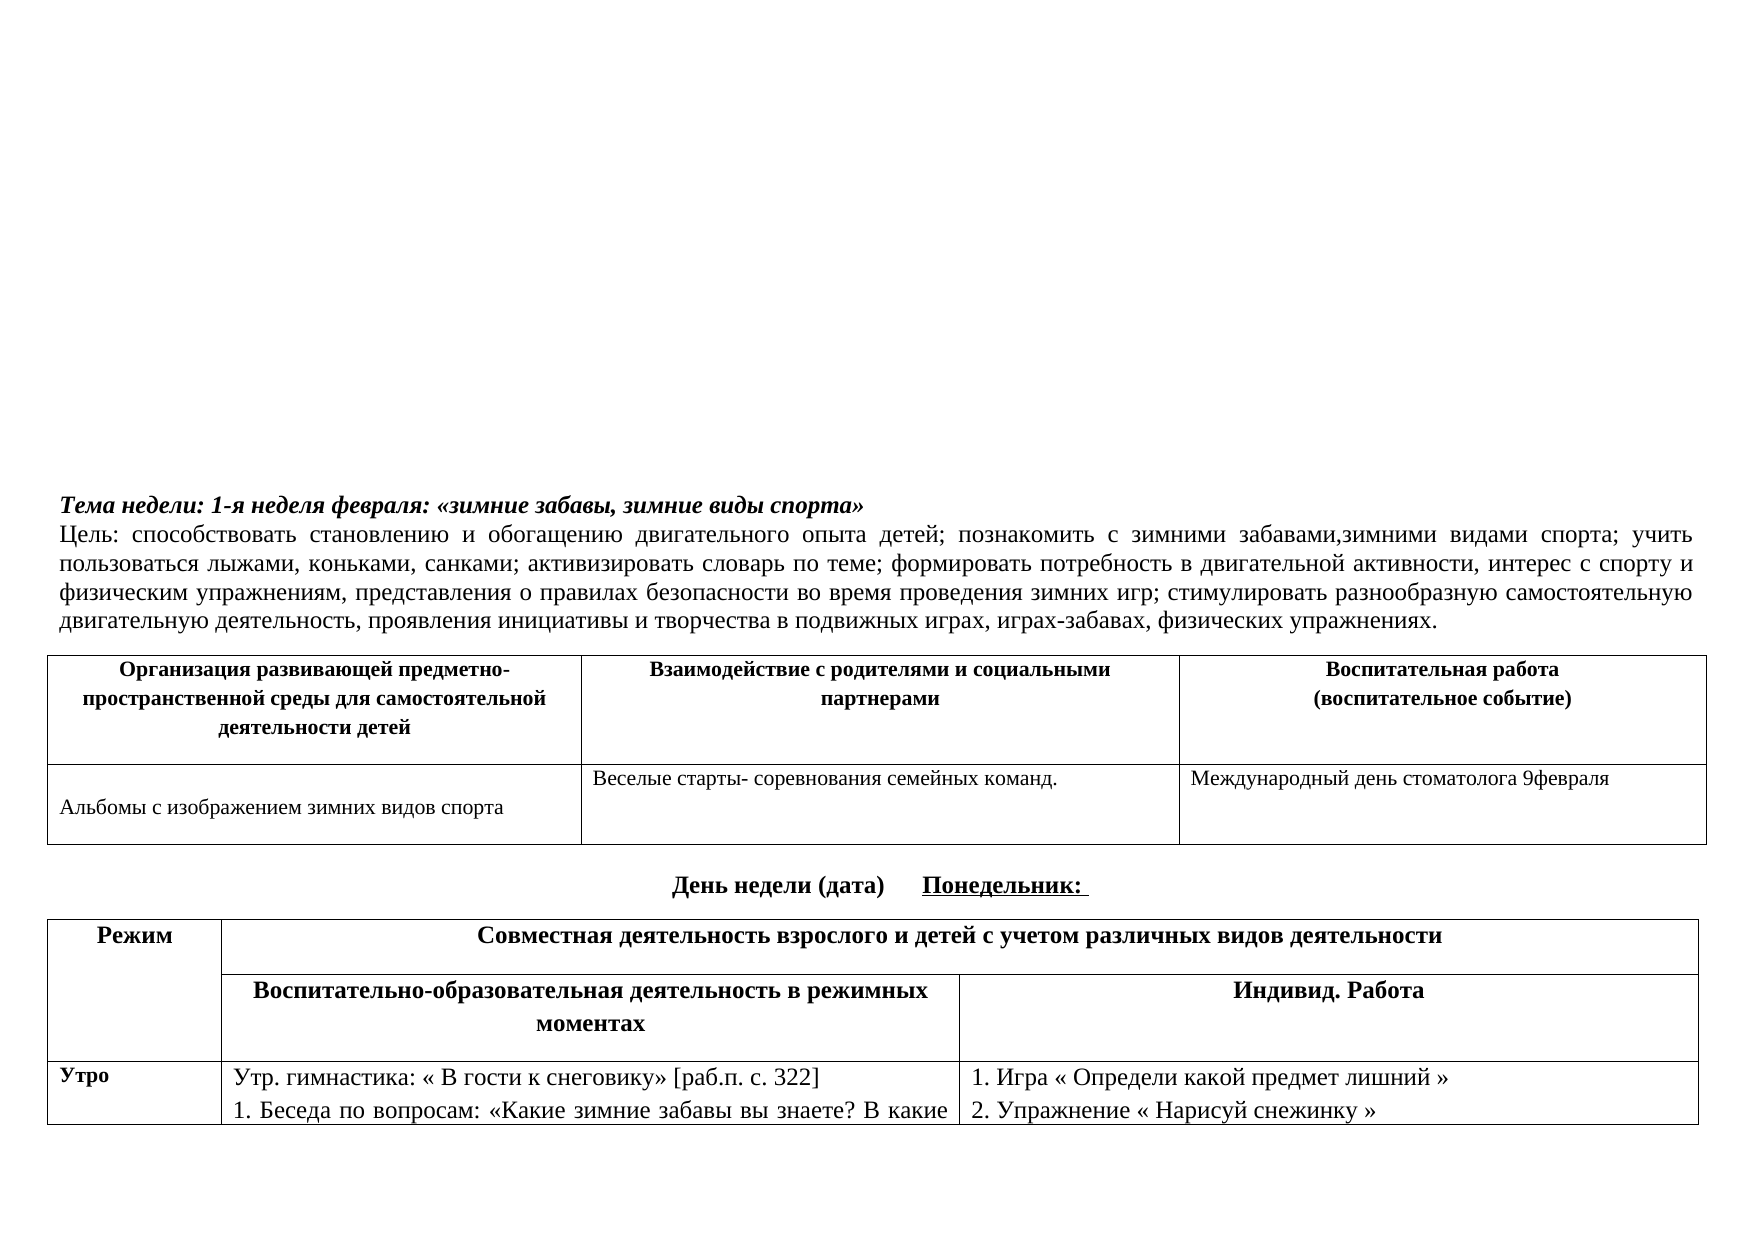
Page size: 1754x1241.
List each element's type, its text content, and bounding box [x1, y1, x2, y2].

table_cell Утро [48, 1062, 221, 1124]
table_header Воспитательная работа (воспитательное событие) [1180, 656, 1706, 764]
text День недели (дата) Понедельник: [59, 870, 1695, 898]
table_header Режим [48, 920, 221, 1061]
text Тема недели: 1-я неделя февраля: «зимние забавы, зимние виды спорта» [59, 490, 1695, 519]
text Цель: способствовать становлению и обогащению двигательного опыта детей; познакомить с зимними забавами,зимними видами спорта; учить пользоваться лыжами, коньками, санками; активизировать словарь по теме; формировать потребность в двигательной активности, интерес с спорту и физическим упражнениям, представления о правилах безопасности во время проведения зимних игр; стимулировать разнообразную самостоятельную двигательную деятельность, проявления инициативы и творчества в подвижных играх, играх-забавах, физических упражнениях. [59, 519, 1695, 634]
table_cell Международный день стоматолога 9февраля [1180, 765, 1706, 843]
table_cell Воспитательно-образовательная деятельность в режимных моментах [222, 975, 959, 1061]
table_cell Альбомы с изображением зимних видов спорта [48, 765, 581, 843]
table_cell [222, 1062, 959, 1124]
table_header Взаимодействие с родителями и социальными партнерами [582, 656, 1179, 764]
table_cell Индивид. Работа [960, 975, 1698, 1061]
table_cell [960, 1062, 1698, 1124]
table_header Организация развивающей предметно-пространственной среды для самостоятельной деятельности детей [48, 656, 581, 764]
table_header Совместная деятельность взрослого и детей с учетом различных видов деятельности [222, 920, 1698, 974]
table_cell Веселые старты- соревнования семейных команд. [582, 765, 1179, 843]
